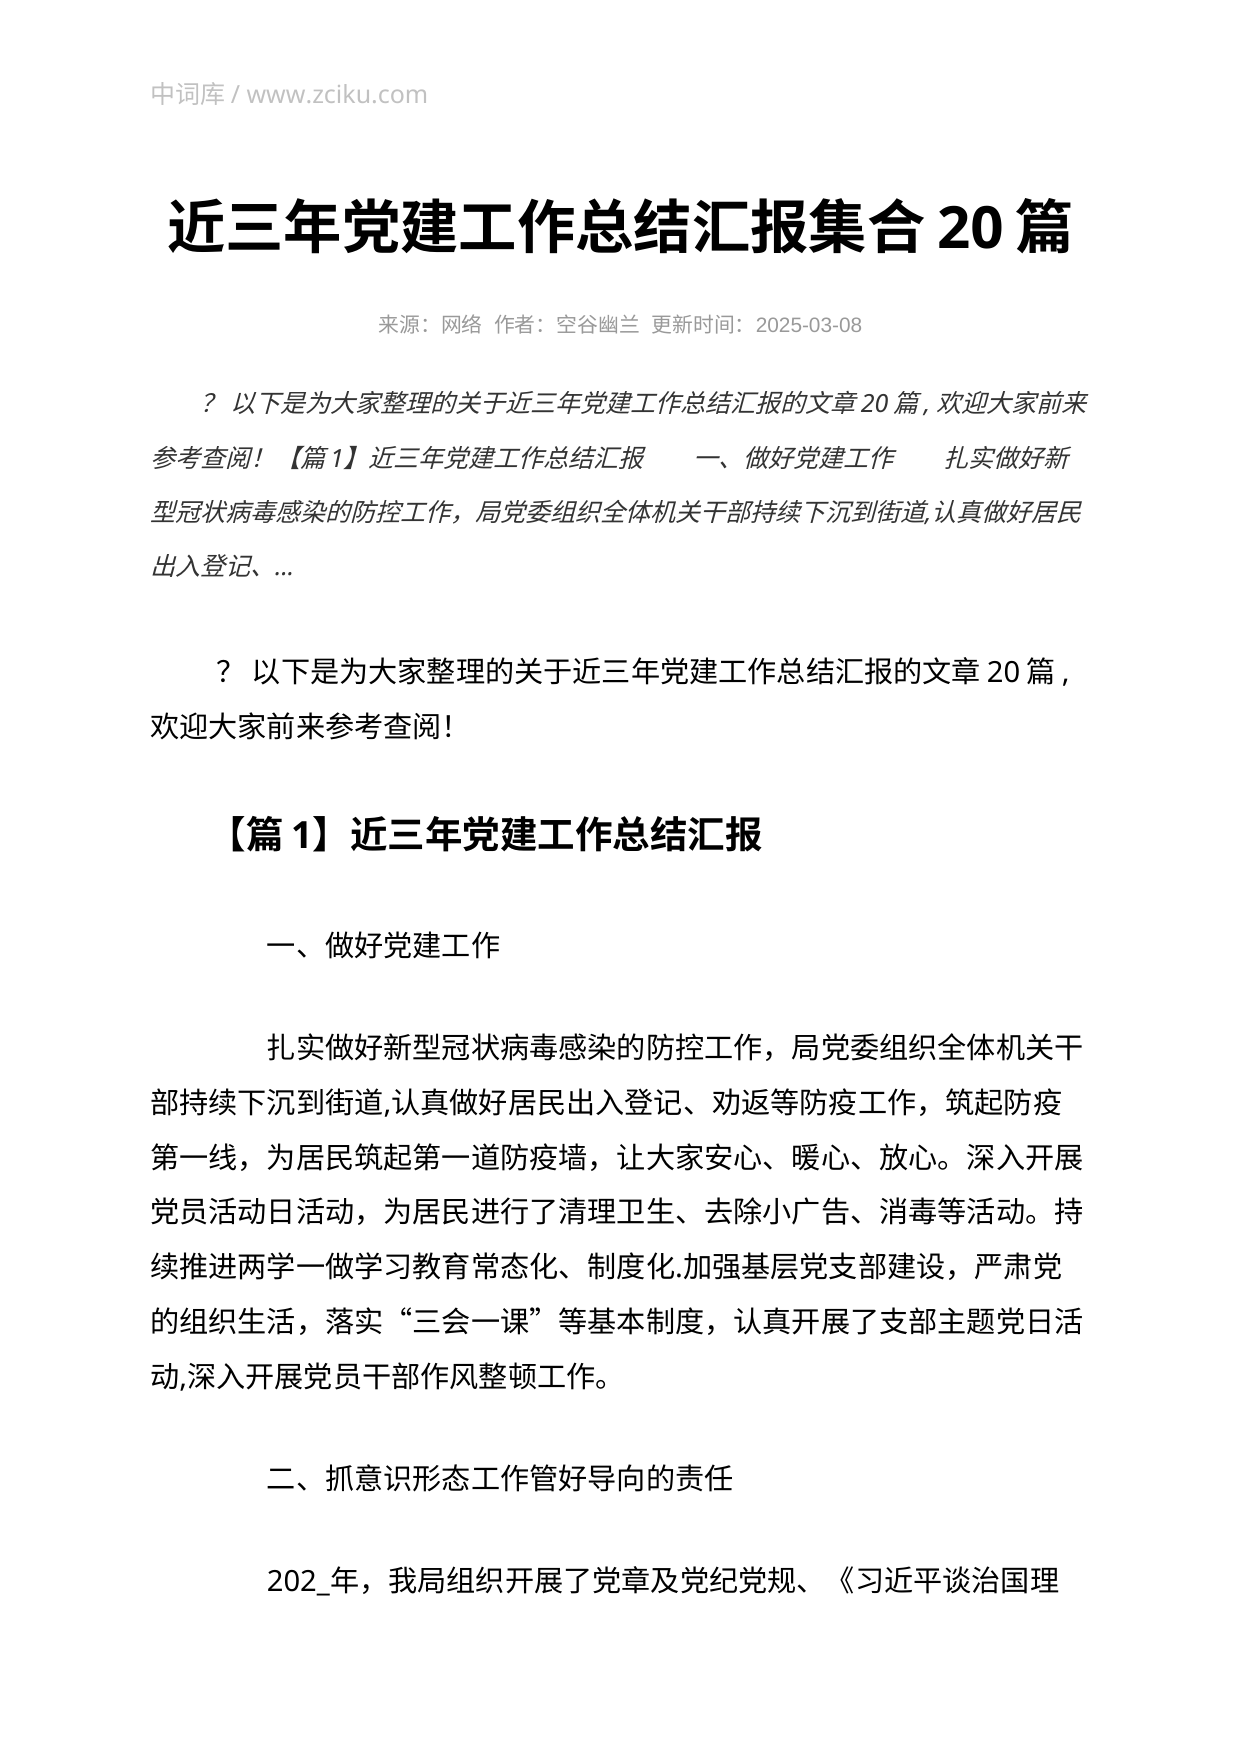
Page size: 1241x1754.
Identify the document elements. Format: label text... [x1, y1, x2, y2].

text 二、抓意识形态工作管好导向的责任 [150, 1456, 1090, 1498]
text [150, 1558, 1090, 1600]
text 扎实做好新型冠状病毒感染的防控工作，局党委组织全体机关干部持续下沉到街道,认真做好居民出入登记、劝返等防疫工作，筑起防疫第一线，为居民筑起第一道防疫墙，让大家安心、暖心、放心。深入开展党员活动日活动，为居民进行了清理卫生、去除小广告、消毒等活动。持续推进两学一做学习教育常态化、制度化.加强基层党支部建设，严肃党的组织生活，落实“三会一课”等基本制度，认真开展了支部主题党日活动,深入开展党员干部作风整顿工作。 [150, 1024, 1090, 1396]
text ？ 以下是为大家整理的关于近三年党建工作总结汇报的文章20篇 , 欢迎大家前来参考查阅！ [150, 648, 1090, 745]
text 一、做好党建工作 [150, 922, 1090, 965]
subtitle 近三年党建工作总结汇报集合20篇 [150, 181, 1090, 266]
text 来源：网络 作者：空谷幽兰 更新时间：2025-03-08 [150, 313, 1090, 337]
text 【篇1】近三年党建工作总结汇报 [150, 805, 1090, 859]
text ？ 以下是为大家整理的关于近三年党建工作总结汇报的文章20篇 , 欢迎大家前来参考查阅！【篇1】近三年党建工作总结汇报 一、做好党建工作 扎实做好新型冠状病毒感染的防控工作，局党委组织全体机关干部持续下沉到街道,认真做好居民出入登记、... [150, 384, 1090, 583]
